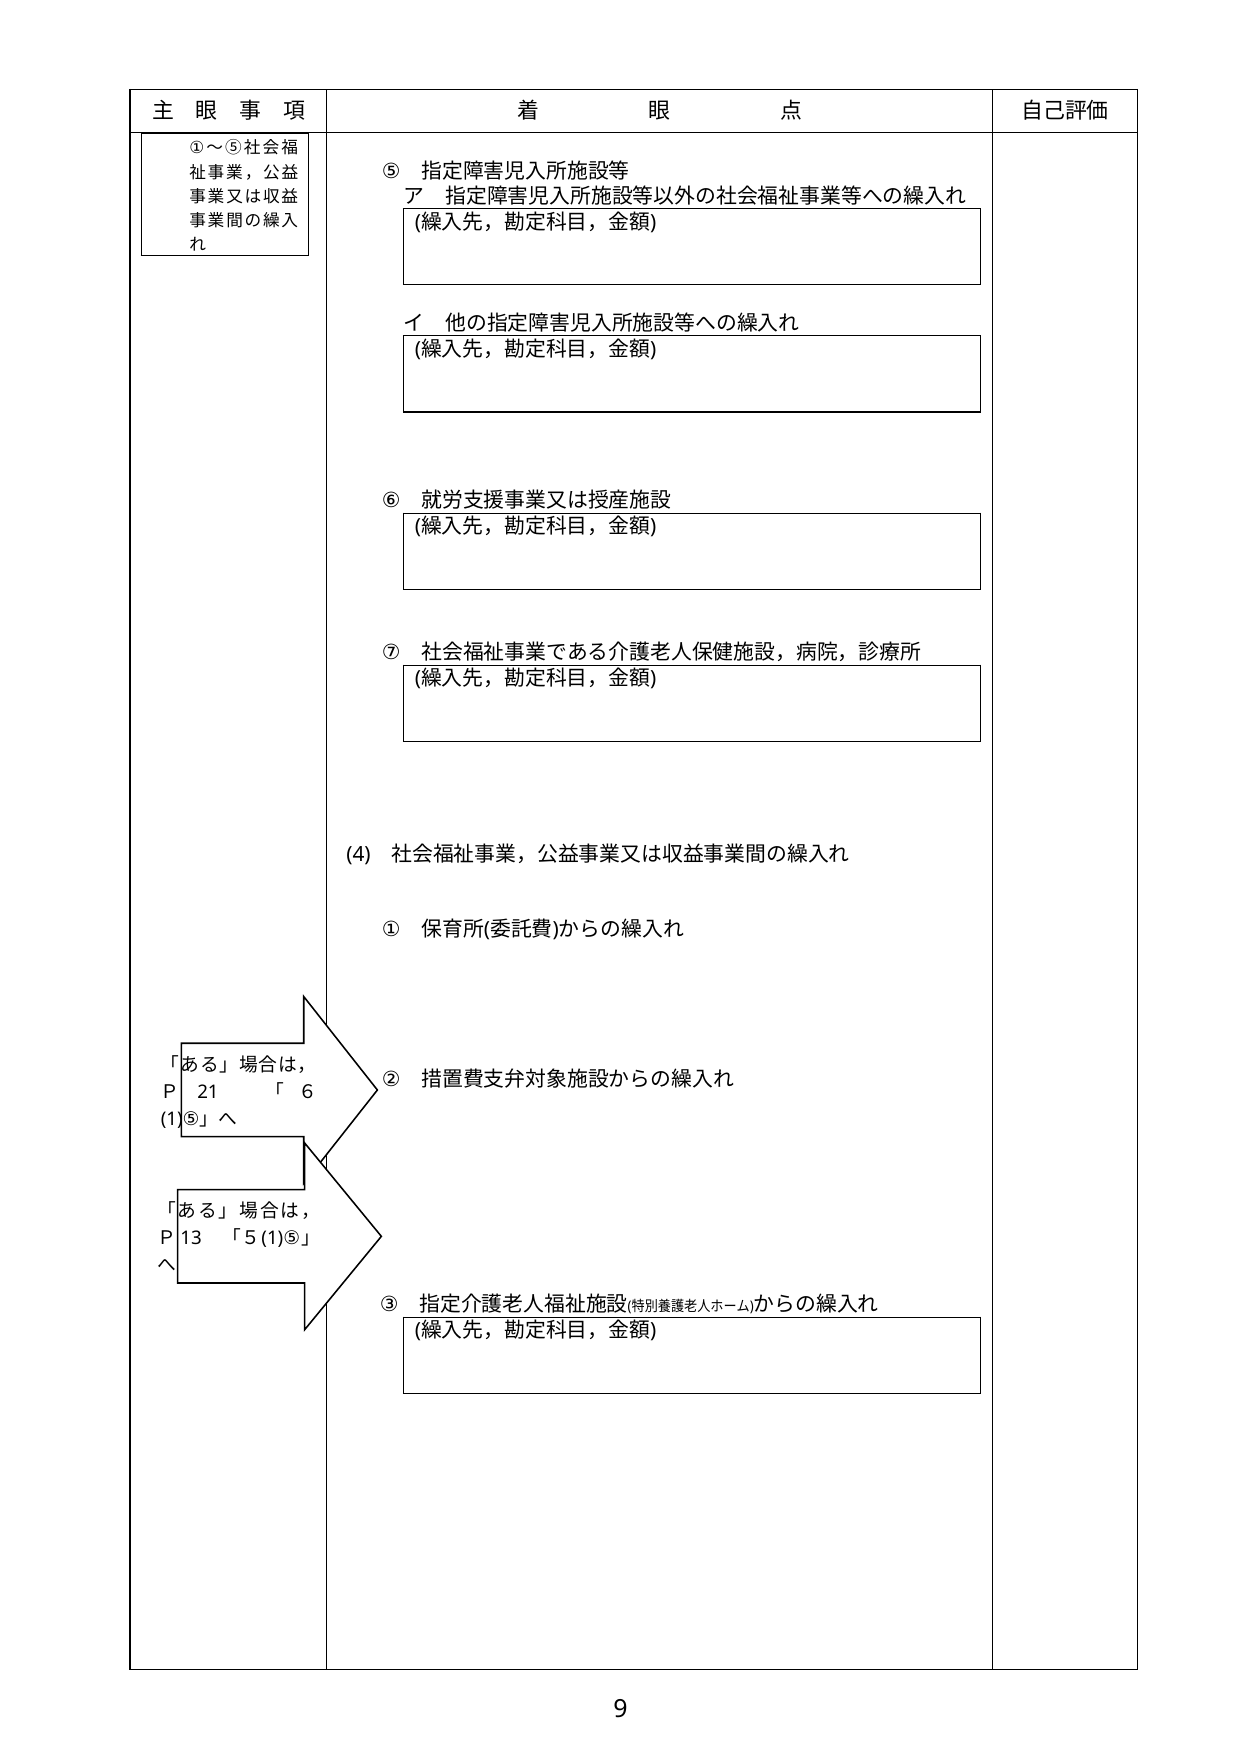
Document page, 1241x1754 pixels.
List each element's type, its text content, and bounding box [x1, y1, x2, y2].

table_header 主 眼 事 項 [131, 90, 326, 132]
table_cell [993, 133, 1137, 1669]
table_header 自己評価 [993, 90, 1137, 132]
table_cell [131, 133, 326, 1669]
table_cell ⑤ 指定障害児入所施設等 ア 指定障害児入所施設等以外の社会福祉事業等への繰入れ イ 他の指定障害児入所施設等への繰入れ ⑥ 就労支援事業又は授産施設 ⑦ 社会福祉事業である介護老人保健施設，病院，診療所 (4) 社会福祉事業，公益事業又は収益事業間の繰入れ ① 保育所(委託費)からの繰入れ ② 措置費支弁対象施設からの繰入れ ③ 指定介護老人福祉施設(特別養護老人ホーム)からの繰入れ [327, 133, 992, 1669]
table_header 着 眼 点 [327, 90, 992, 132]
